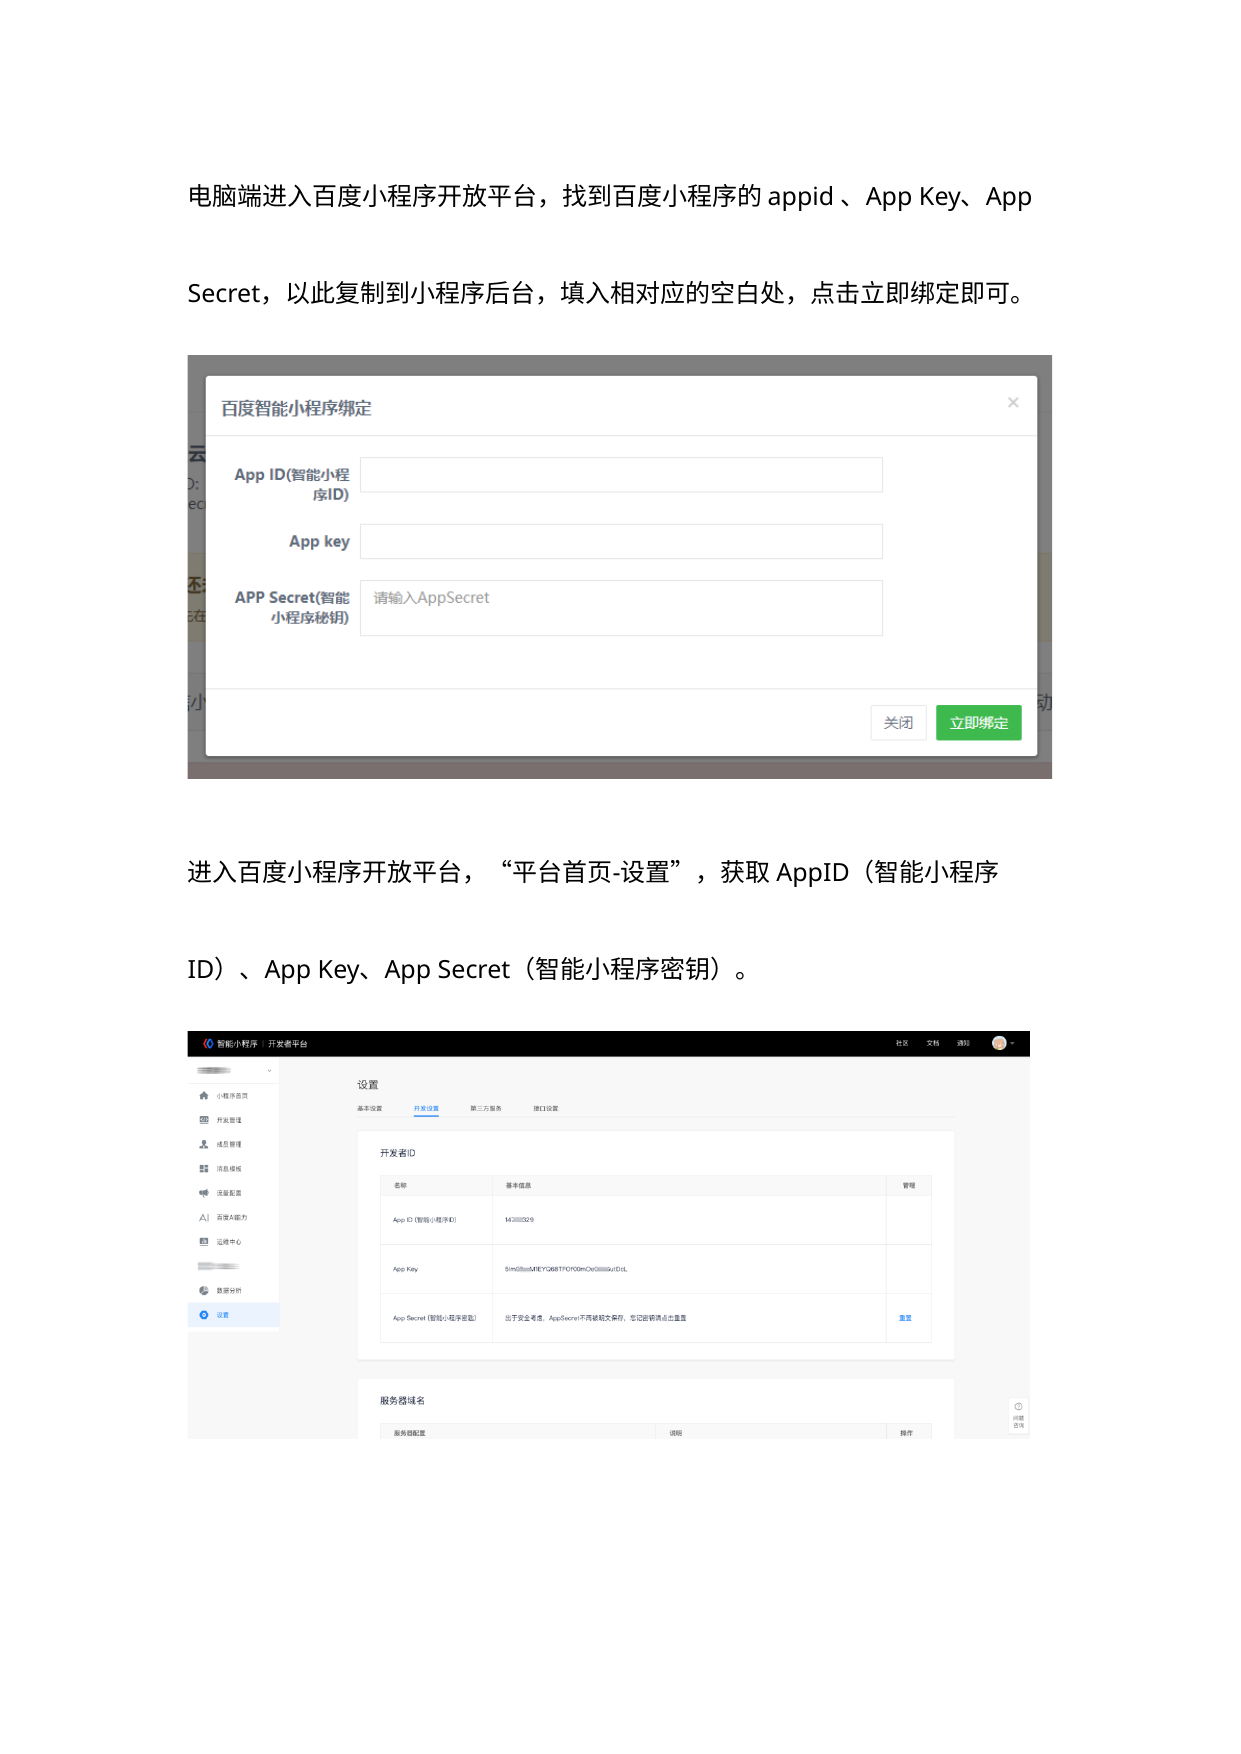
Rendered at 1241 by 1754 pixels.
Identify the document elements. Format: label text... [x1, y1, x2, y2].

picture [187, 355, 1053, 779]
list 进入百度小程序开放平台，“平台首页-设置”，获取 AppID（智能小程序 ID）、App Key、App Secret（智能小程序密钥）。 [187, 838, 1053, 1000]
list 电脑端进入百度小程序开放平台，找到百度小程序的appid 、App Key、App Secret，以此复制到小程序后台，填入相对应的空白处，点击立即绑定即可。 [187, 162, 1053, 324]
picture [187, 1031, 1030, 1439]
